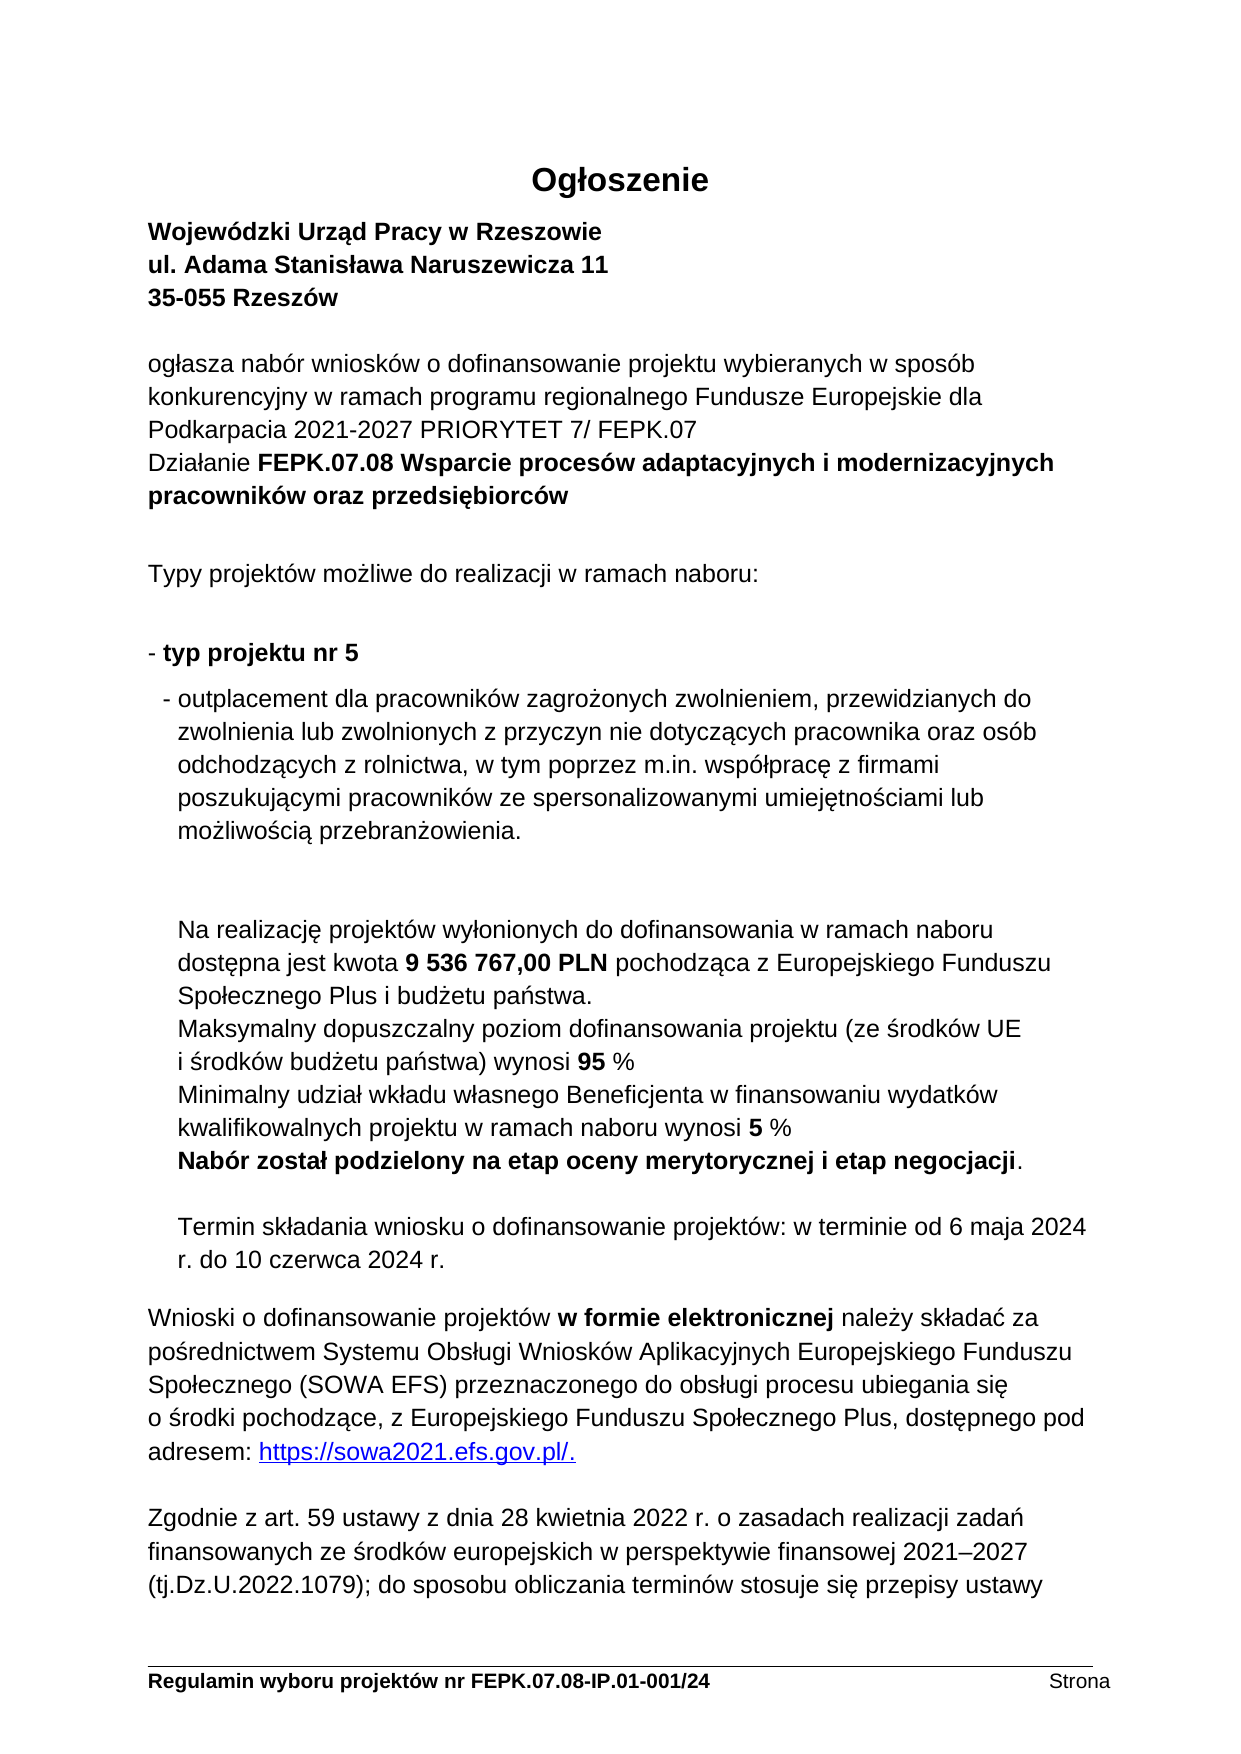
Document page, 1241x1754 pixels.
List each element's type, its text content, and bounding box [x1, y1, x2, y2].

text Wojewódzki Urząd Pracy w Rzeszowie ul. Adama Stanisława Naruszewicza 11 35-055 Rzeszów ogłasza nabór wniosków o dofinansowanie projektu wybieranych w sposób konkurencyjny w ramach programu regionalnego Fundusze Europejskie dla Podkarpacia 2021-2027 PRIORYTET 7/ FEPK.07 Działanie FEPK.07.08 Wsparcie procesów adaptacyjnych i modernizacyjnych pracowników oraz przedsiębiorców [148, 217, 1093, 543]
text - typ projektu nr 5 [148, 638, 1093, 667]
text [148, 160, 1093, 198]
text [148, 1299, 1093, 1599]
text - outplacement dla pracowników zagrożonych zwolnieniem, przewidzianych do zwolnienia lub zwolnionych z przyczyn nie dotyczących pracownika oraz osób odchodzących z rolnictwa, w tym poprzez m.in. współpracę z firmami poszukującymi pracowników ze spersonalizowanymi umiejętnościami lub możliwością przebranżowienia. Na realizację projektów wyłonionych do dofinansowania w ramach naboru dostępna jest kwota 9 536 767,00 PLN pochodząca z Europejskiego Funduszu Społecznego Plus i budżetu państwa. Maksymalny dopuszczalny poziom dofinansowania projektu (ze środków UE i środków budżetu państwa) wynosi 95 % Minimalny udział wkładu własnego Beneficjenta w finansowaniu wydatków kwalifikowalnych projektu w ramach naboru wynosi 5 % Nabór został podzielony na etap oceny merytorycznej i etap negocjacji. Termin składania wniosku o dofinansowanie projektów: w terminie od 6 maja 2024 r. do 10 czerwca 2024 r. [162, 683, 1093, 1274]
text Typy projektów możliwe do realizacji w ramach naboru: [148, 559, 1093, 621]
